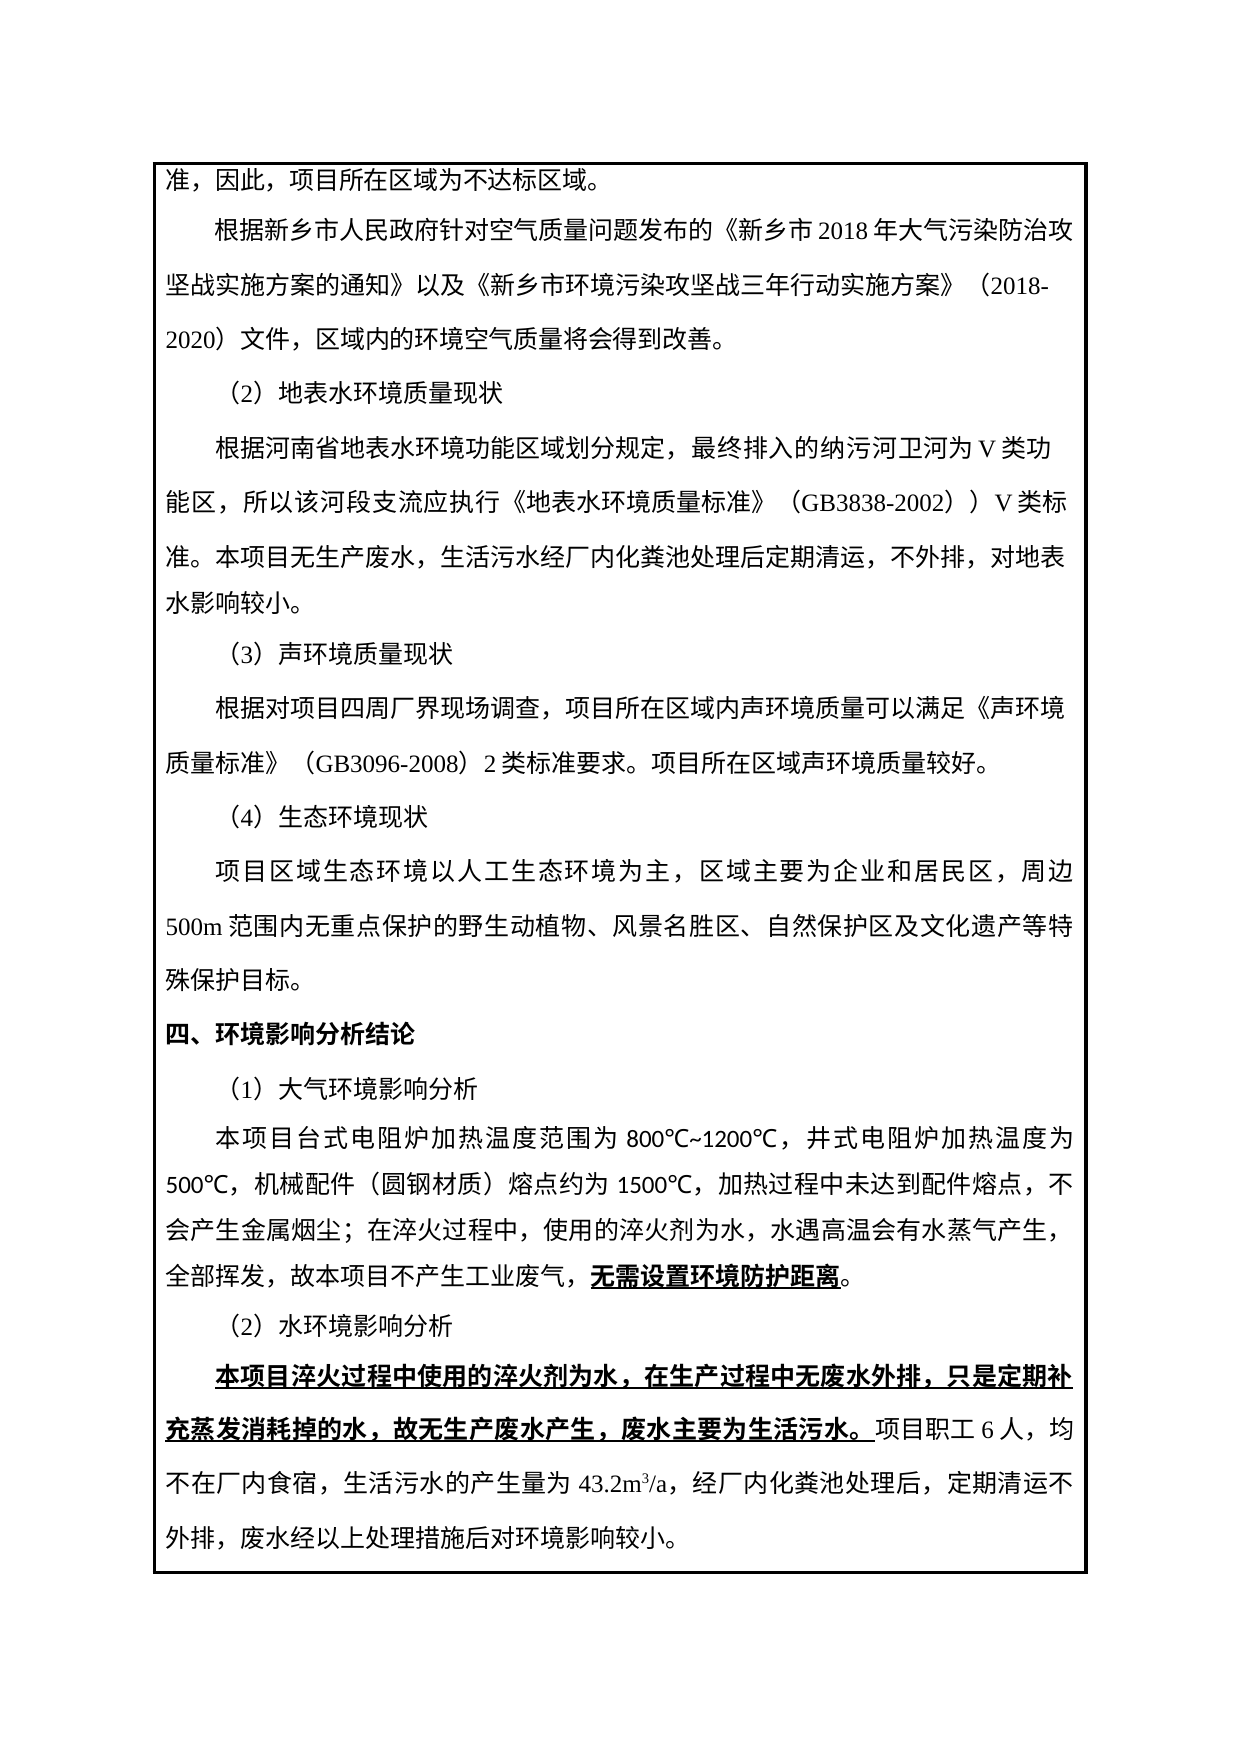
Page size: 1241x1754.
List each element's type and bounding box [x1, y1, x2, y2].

table_header [156, 165, 1084, 1571]
